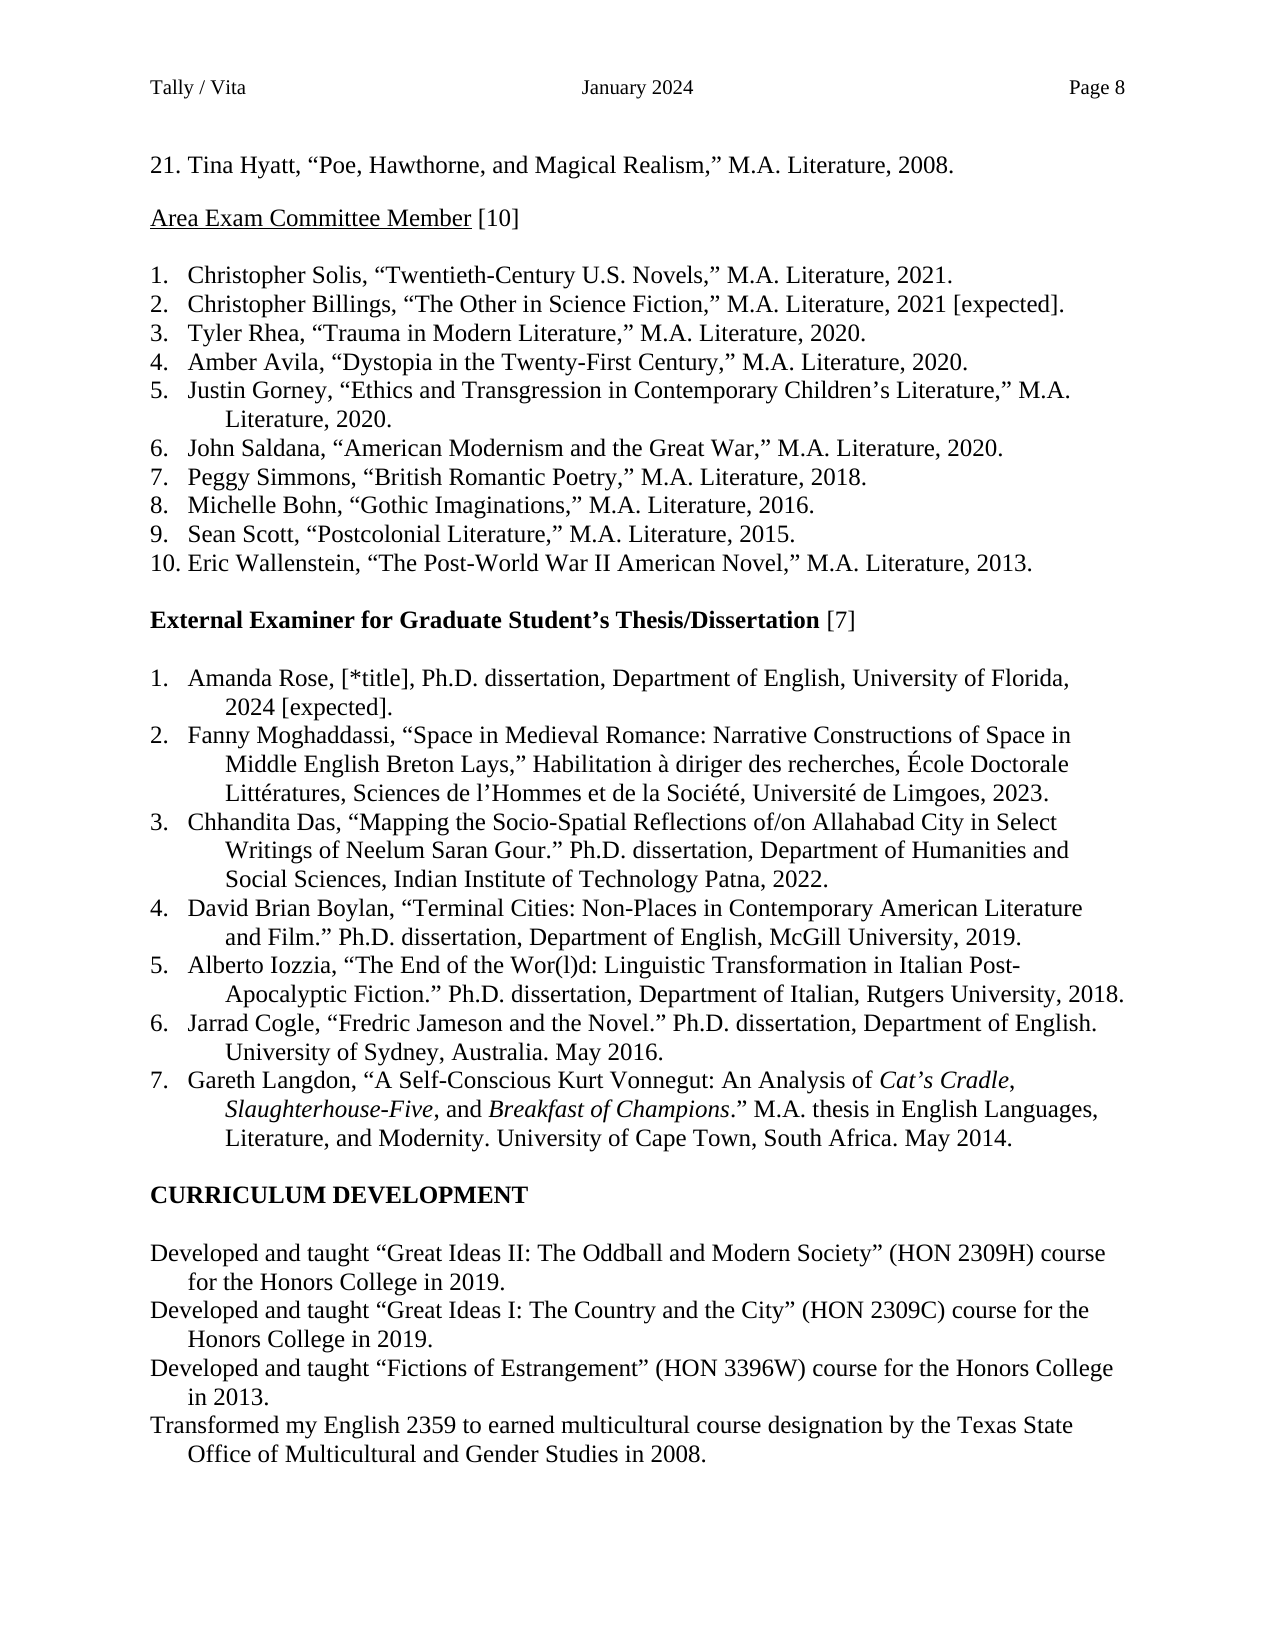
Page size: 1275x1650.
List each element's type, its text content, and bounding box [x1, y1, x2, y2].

list Chhandita Das, “Mapping the Socio-Spatial Reflections of/on Allahabad City in Select Writings of Neelum Saran Gour.” Ph.D. dissertation, Department of Humanities and Social Sciences, Indian Institute of Technology Patna, 2022. [150, 807, 1125, 893]
text Developed and taught “Fictions of Estrangement” (HON 3396W) course for the Honors College in 2013. [150, 1353, 1125, 1410]
text Developed and taught “Great Ideas I: The Country and the City” (HON 2309C) course for the Honors College in 2019. [150, 1295, 1125, 1353]
list Justin Gorney, “Ethics and Transgression in Contemporary Children’s Literature,” M.A. Literature, 2020. [150, 375, 1125, 433]
text Developed and taught “Great Ideas II: The Oddball and Modern Society” (HON 2309H) course for the Honors College in 2019. [150, 1238, 1125, 1295]
list Tina Hyatt, “Poe, Hawthorne, and Magical Realism,” M.A. Literature, 2008. [150, 150, 1125, 179]
list Christopher Billings, “The Other in Science Fiction,” M.A. Literature, 2021 [expected]. [150, 289, 1125, 318]
list Sean Scott, “Postcolonial Literature,” M.A. Literature, 2015. [150, 519, 1125, 548]
list Gareth Langdon, “A Self-Conscious Kurt Vonnegut: An Analysis of Cat’s Cradle, Slaughterhouse-Five, and Breakfast of Champions.” M.A. thesis in English Languages, Literature, and Modernity. University of Cape Town, South Africa. May 2014. [150, 1065, 1125, 1152]
list Amber Avila, “Dystopia in the Twenty-First Century,” M.A. Literature, 2020. [150, 347, 1125, 375]
list Peggy Simmons, “British Romantic Poetry,” M.A. Literature, 2018. [150, 462, 1125, 490]
list John Saldana, “American Modernism and the Great War,” M.A. Literature, 2020. [150, 433, 1125, 462]
list Amanda Rose, [*title], Ph.D. dissertation, Department of English, University of Florida, 2024 [expected]. [150, 663, 1125, 720]
list Michelle Bohn, “Gothic Imaginations,” M.A. Literature, 2016. [150, 490, 1125, 519]
list Fanny Moghaddassi, “Space in Medieval Romance: Narrative Constructions of Space in Middle English Breton Lays,” Habilitation à diriger des recherches, École Doctorale Littératures, Sciences de l’Hommes et de la Société, Université de Limgoes, 2023. [150, 720, 1125, 807]
list Eric Wallenstein, “The Post-World War II American Novel,” M.A. Literature, 2013. [150, 548, 1125, 577]
list Tyler Rhea, “Trauma in Modern Literature,” M.A. Literature, 2020. [150, 318, 1125, 347]
text CURRICULUM DEVELOPMENT [150, 1180, 1125, 1209]
text Area Exam Committee Member [10] [150, 203, 1125, 232]
text Transformed my English 2359 to earned multicultural course designation by the Texas State Office of Multicultural and Gender Studies in 2008. [150, 1410, 1125, 1468]
text External Examiner for Graduate Student’s Thesis/Dissertation [7] [150, 605, 1125, 634]
list Christopher Solis, “Twentieth-Century U.S. Novels,” M.A. Literature, 2021. [150, 260, 1125, 289]
list Alberto Iozzia, “The End of the Wor(l)d: Linguistic Transformation in Italian Post-Apocalyptic Fiction.” Ph.D. dissertation, Department of Italian, Rutgers University, 2018. [150, 950, 1125, 1008]
list David Brian Boylan, “Terminal Cities: Non-Places in Contemporary American Literature and Film.” Ph.D. dissertation, Department of English, McGill University, 2019. [150, 893, 1125, 950]
list Jarrad Cogle, “Fredric Jameson and the Novel.” Ph.D. dissertation, Department of English. University of Sydney, Australia. May 2016. [150, 1008, 1125, 1065]
